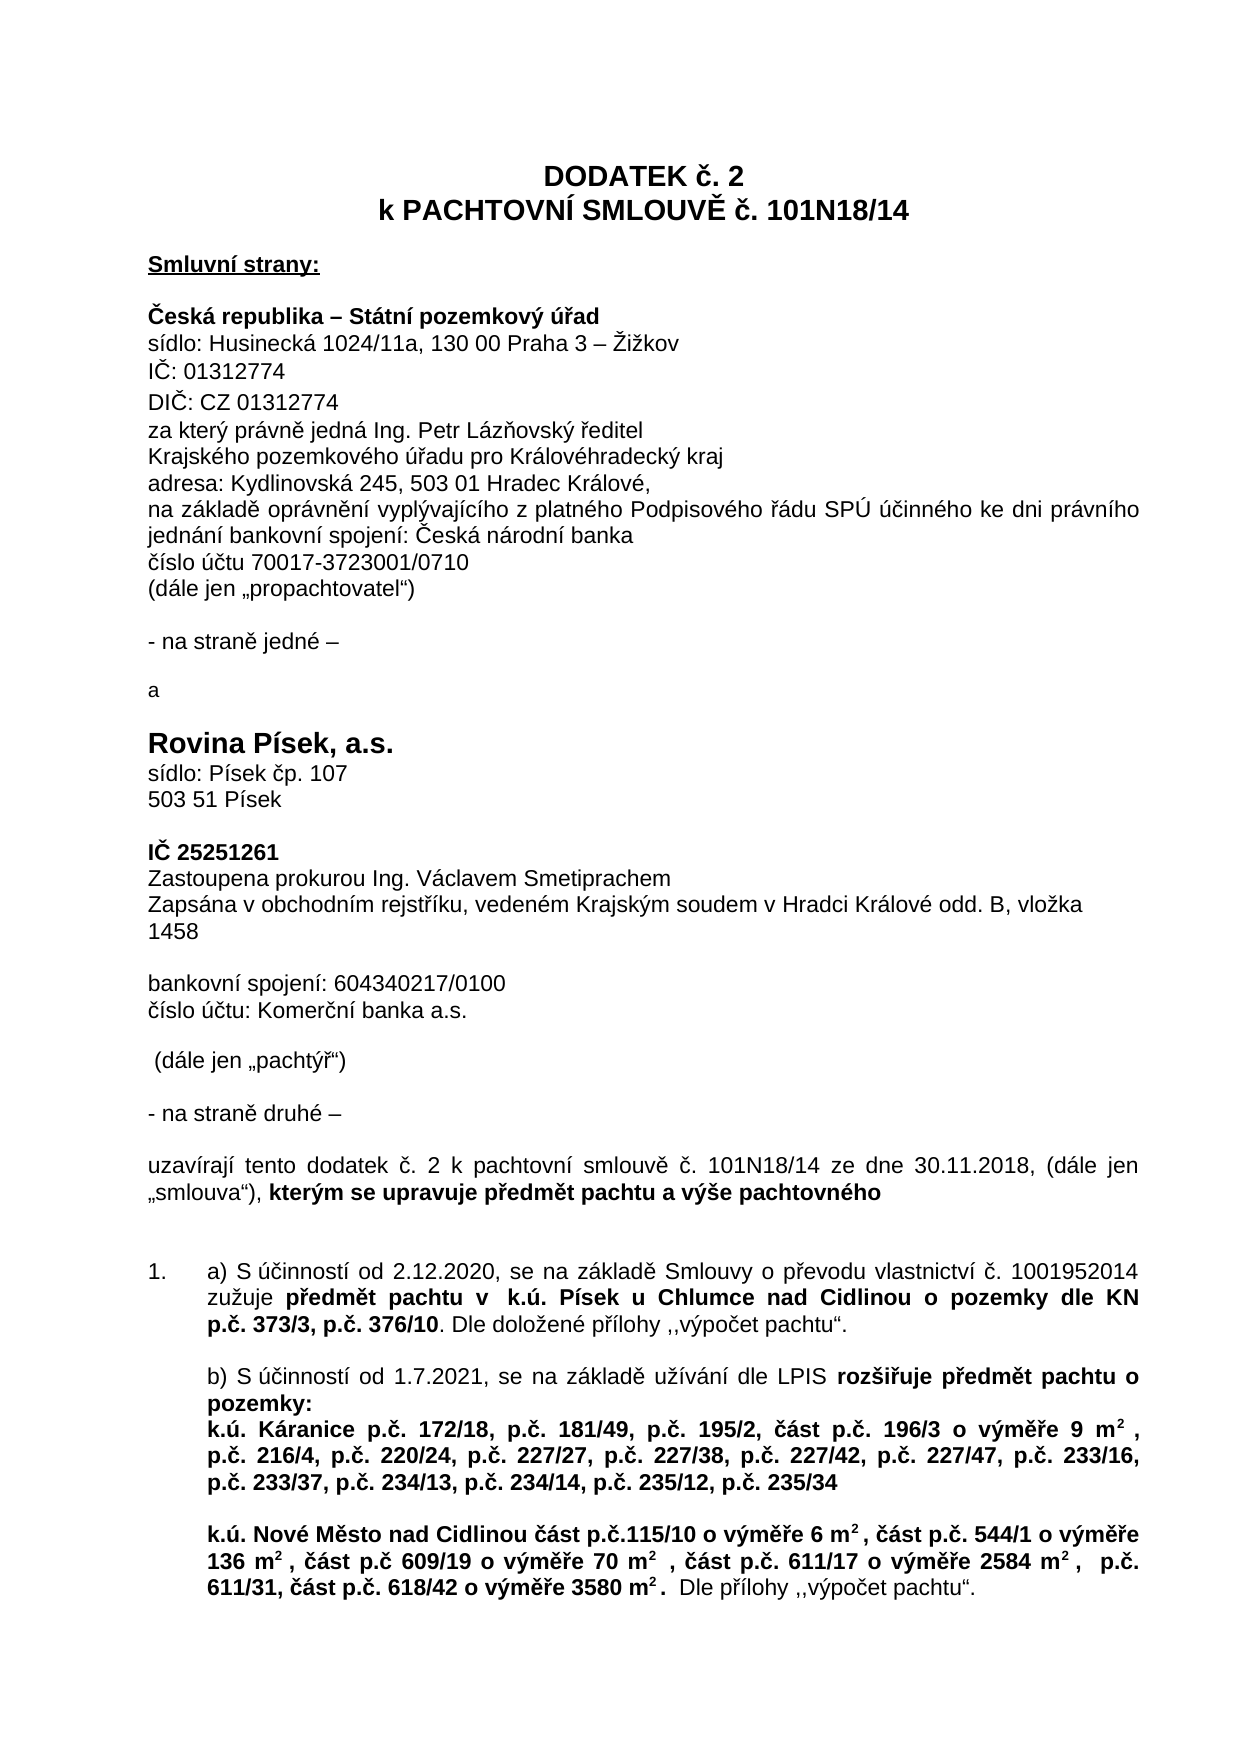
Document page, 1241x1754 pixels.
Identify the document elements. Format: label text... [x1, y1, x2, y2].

text (dále jen „pachtýř“) [148, 1047, 1140, 1073]
text b) S účinností od 1.7.2021, se na základě užívání dle LPIS rozšiřuje předmět pachtu o pozemky: [207, 1363, 1140, 1416]
list a) S účinností od 2.12.2020, se na základě Smlouvy o převodu vlastnictví č. 1001952014 zužuje předmět pachtu v k.ú. Písek u Chlumce nad Cidlinou o pozemky dle KN p.č. 373/3, p.č. 376/10. Dle doložené přílohy ,,výpočet pachtu“. [148, 1258, 1140, 1337]
text (dále jen „propachtovatel“) [148, 575, 1140, 601]
subtitle sídlo: Písek čp. 107 [148, 759, 1140, 786]
list k.ú. Nové Město nad Cidlinou část p.č.115/10 o výměře 6 m2 , část p.č. 544/1 o výměře 136 m2 , část p.č 609/19 o výměře 70 m2 , část p.č. 611/17 o výměře 2584 m2 , p.č. 611/31, část p.č. 618/42 o výměře 3580 m2 . Dle přílohy ,,výpočet pachtu“. [207, 1521, 1140, 1601]
subtitle DODATEK č. 2 [148, 159, 1140, 193]
subtitle k PACHTOVNÍ SMLOUVĚ č. 101N18/14 [148, 193, 1140, 227]
text Krajského pozemkového úřadu pro Královéhradecký kraj [148, 443, 1140, 470]
text Česká republika – Státní pozemkový úřad [148, 303, 1181, 329]
text na základě oprávnění vyplývajícího z platného Podpisového řádu SPÚ účinného ke dni právního jednání bankovní spojení: Česká národní banka [148, 496, 1140, 549]
subtitle IČ 25251261 [148, 839, 1140, 865]
text za který právně jedná Ing. Petr Lázňovský ředitel [148, 417, 1140, 443]
text bankovní spojení: 604340217/0100 [148, 970, 1140, 997]
text IČ: 01312774 [89, 358, 1181, 384]
text číslo účtu 70017-3723001/0710 [148, 549, 1140, 575]
subtitle Rovina Písek, a.s. [148, 726, 1140, 759]
list k.ú. Káranice p.č. 172/18, p.č. 181/49, p.č. 195/2, část p.č. 196/3 o výměře 9 m2 , p.č. 216/4, p.č. 220/24, p.č. 227/27, p.č. 227/38, p.č. 227/42, p.č. 227/47, p.č. 233/16, p.č. 233/37, p.č. 234/13, p.č. 234/14, p.č. 235/12, p.č. 235/34 [207, 1416, 1140, 1495]
text Zastoupena prokurou Ing. Václavem Smetiprachem [148, 865, 1140, 891]
text DIČ: CZ 01312774 [89, 388, 1181, 415]
text a [148, 678, 1140, 702]
text Zapsána v obchodním rejstříku, vedeném Krajským soudem v Hradci Králové odd. B, vložka 1458 [148, 891, 1140, 944]
text uzavírají tento dodatek č. 2 k pachtovní smlouvě č. 101N18/14 ze dne 30.11.2018, (dále jen „smlouva“), kterým se upravuje předmět pachtu a výše pachtovného [148, 1152, 1140, 1205]
text - na straně druhé – [148, 1100, 1140, 1126]
text číslo účtu: Komerční banka a.s. [148, 997, 1140, 1023]
text Smluvní strany: [148, 251, 1181, 277]
text adresa: Kydlinovská 245, 503 01 Hradec Králové, [148, 470, 1140, 496]
text 503 51 Písek [148, 786, 1140, 812]
text - na straně jedné – [148, 628, 1140, 654]
text sídlo: Husinecká 1024/11a, 130 00 Praha 3 – Žižkov [148, 329, 1140, 356]
